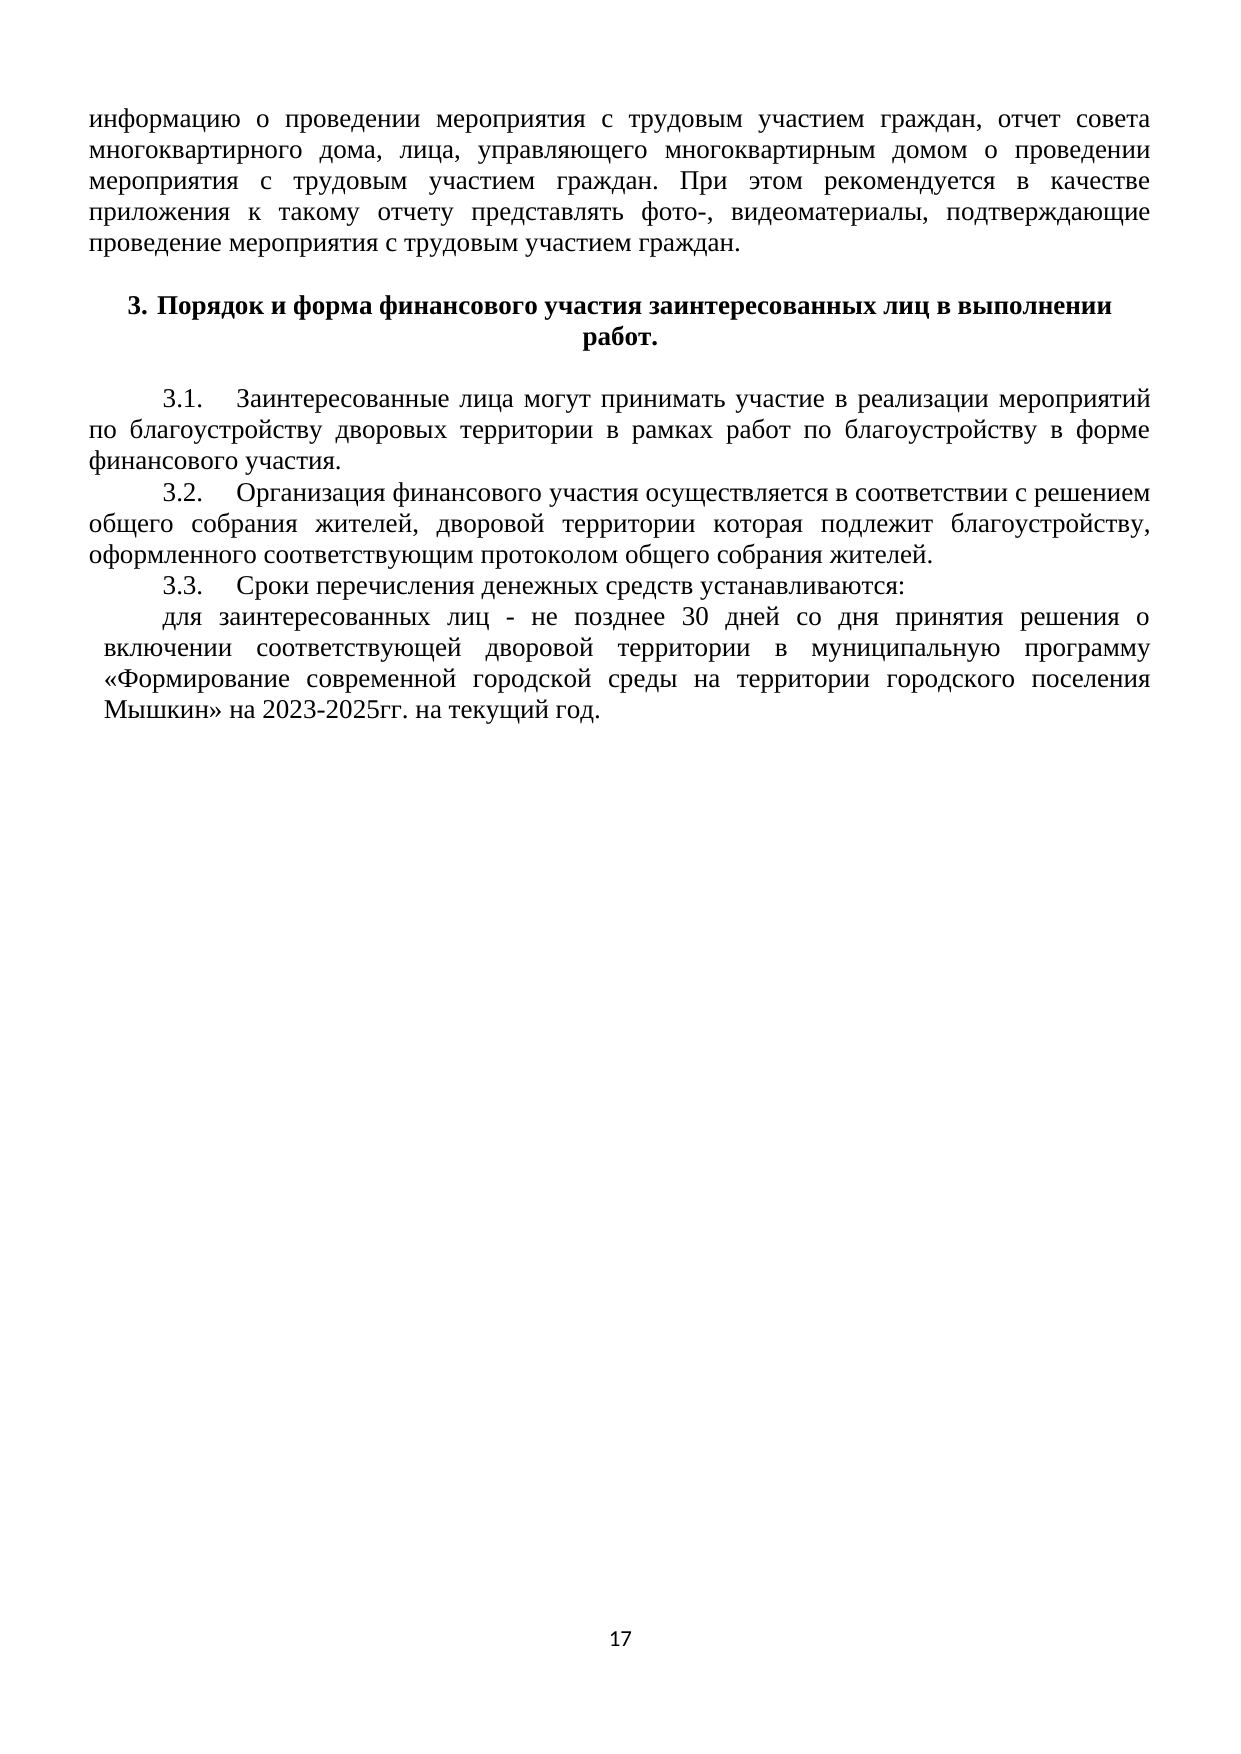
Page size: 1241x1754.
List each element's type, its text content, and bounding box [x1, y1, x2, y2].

list Заинтересованные лица могут принимать участие в реализации мероприятий по благоустройству дворовых территории в рамках работ по благоустройству в форме финансового участия. [89, 382, 1152, 476]
text для заинтересованных лиц - не позднее 30 дней со дня принятия решения о включении соответствующей дворовой территории в муниципальную программу «Формирование современной городской среды на территории городского поселения Мышкин» на 2023-2025гг. на текущий год. [103, 600, 1152, 725]
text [89, 102, 1152, 258]
list Сроки перечисления денежных средств устанавливаются: [89, 569, 1152, 600]
list Порядок и форма финансового участия заинтересованных лиц в выполнении работ. [89, 289, 582, 351]
list Организация финансового участия осуществляется в соответствии с решением общего собрания жителей, дворовой территории которая подлежит благоустройству, оформленного соответствующим протоколом общего собрания жителей. [89, 476, 1152, 569]
list Порядок и форма финансового участия заинтересованных лиц в выполнении работ. [658, 289, 1152, 351]
